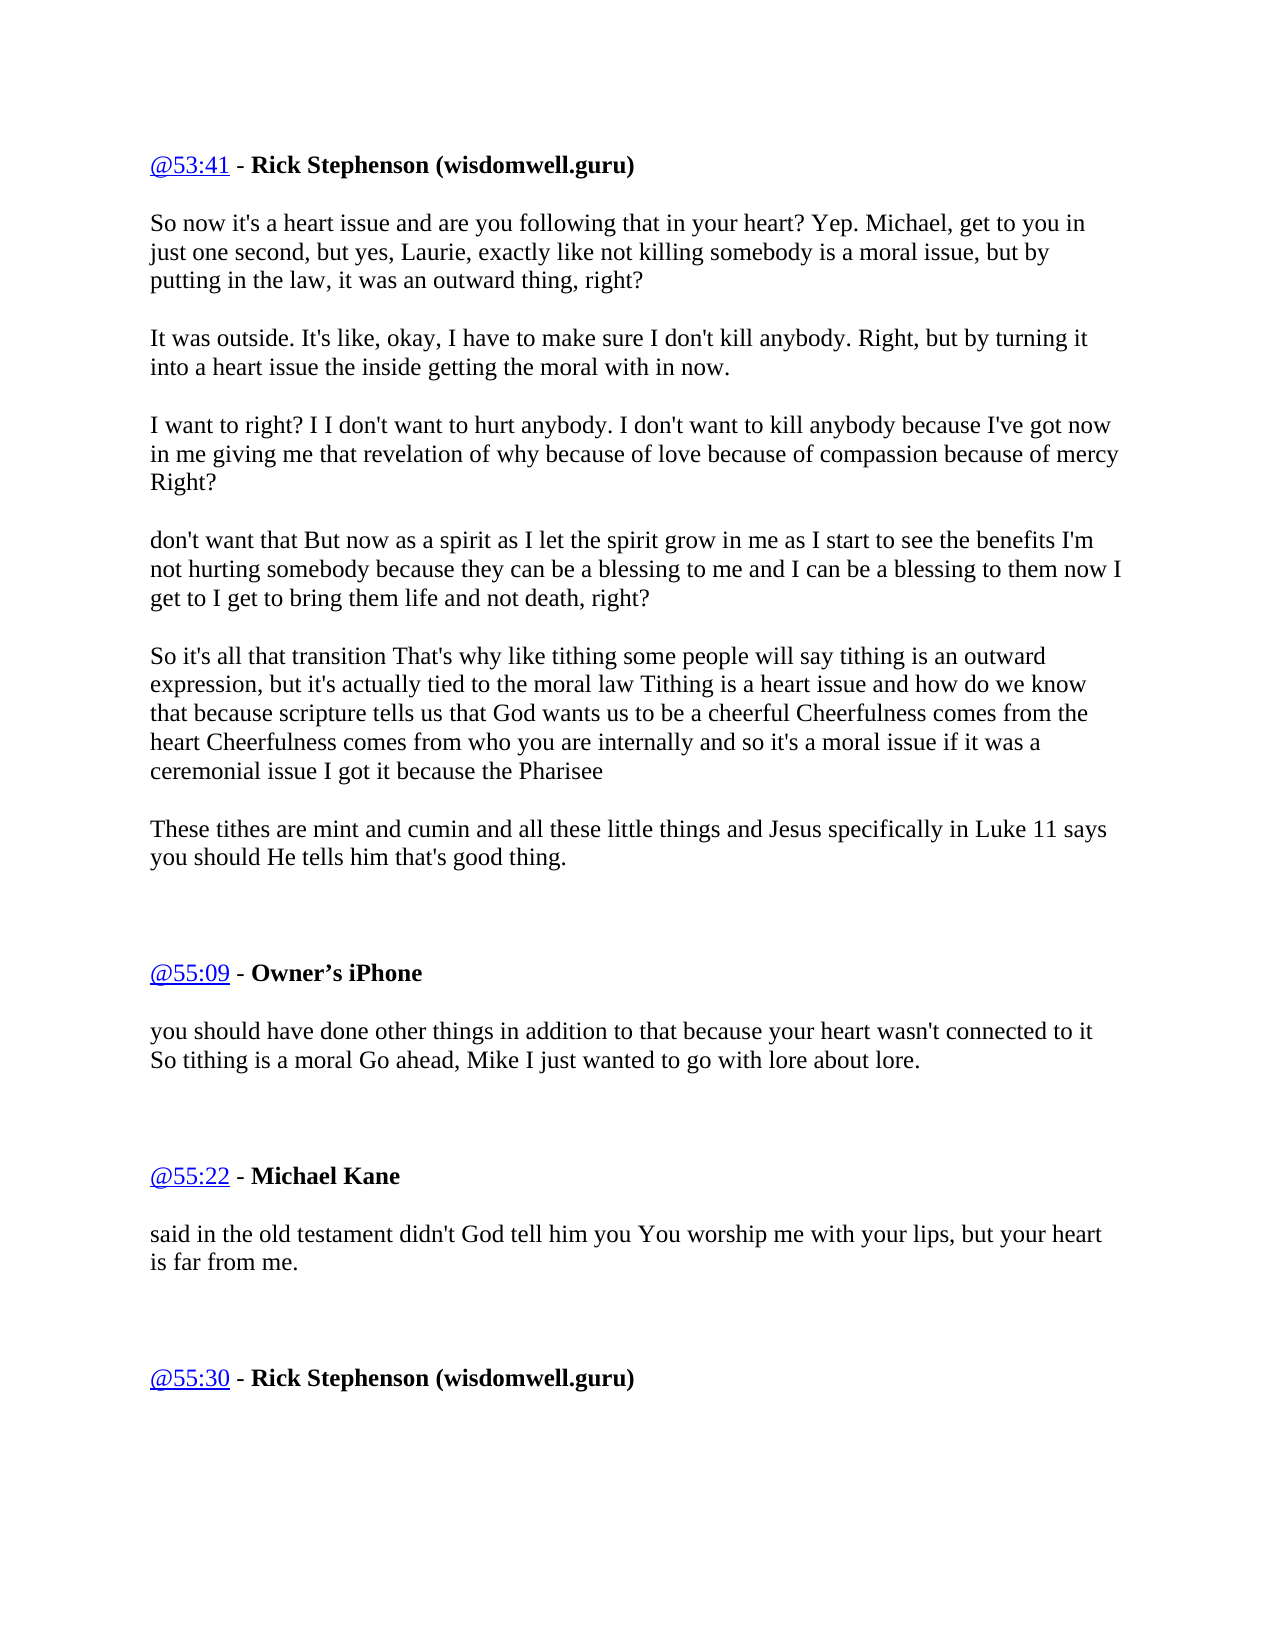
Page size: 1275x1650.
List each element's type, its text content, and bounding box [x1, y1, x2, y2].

text @53:41 - Rick Stephenson (wisdomwell.guru) [150, 150, 1125, 179]
text These tithes are mint and cumin and all these little things and Jesus specifically in Luke 11 says you should He tells him that's good thing. [150, 814, 1125, 871]
text @55:09 - Owner’s iPhone [150, 958, 1125, 987]
text It was outside. It's like, okay, I have to make sure I don't kill anybody. Right, but by turning it into a heart issue the inside getting the moral with in now. [150, 323, 1125, 381]
text you should have done other things in addition to that because your heart wasn't connected to it So tithing is a moral Go ahead, Mike I just wanted to go with lore about lore. [150, 1016, 1125, 1074]
text @55:22 - Michael Kane [150, 1161, 1125, 1189]
text I want to right? I I don't want to hurt anybody. I don't want to kill anybody because I've got now in me giving me that revelation of why because of love because of compassion because of mercy Right? [150, 410, 1125, 496]
text @55:30 - Rick Stephenson (wisdomwell.guru) [150, 1363, 1125, 1392]
text said in the old testament didn't God tell him you You worship me with your lips, but your heart is far from me. [150, 1219, 1125, 1276]
text So now it's a heart issue and are you following that in your heart? Yep. Michael, get to you in just one second, but yes, Laurie, exactly like not killing somebody is a moral issue, but by putting in the law, it was an outward thing, right? [150, 208, 1125, 294]
text don't want that But now as a spirit as I let the spirit grow in me as I start to see the benefits I'm not hurting somebody because they can be a blessing to me and I can be a blessing to them now I get to I get to bring them life and not death, right? [150, 525, 1125, 612]
text So it's all that transition That's why like tithing some people will say tithing is an outward expression, but it's actually tied to the moral law Tithing is a heart issue and how do we know that because scripture tells us that God wants us to be a cheerful Cheerfulness comes from the heart Cheerfulness comes from who you are internally and so it's a moral issue if it was a ceremonial issue I got it because the Pharisee [150, 641, 1125, 784]
